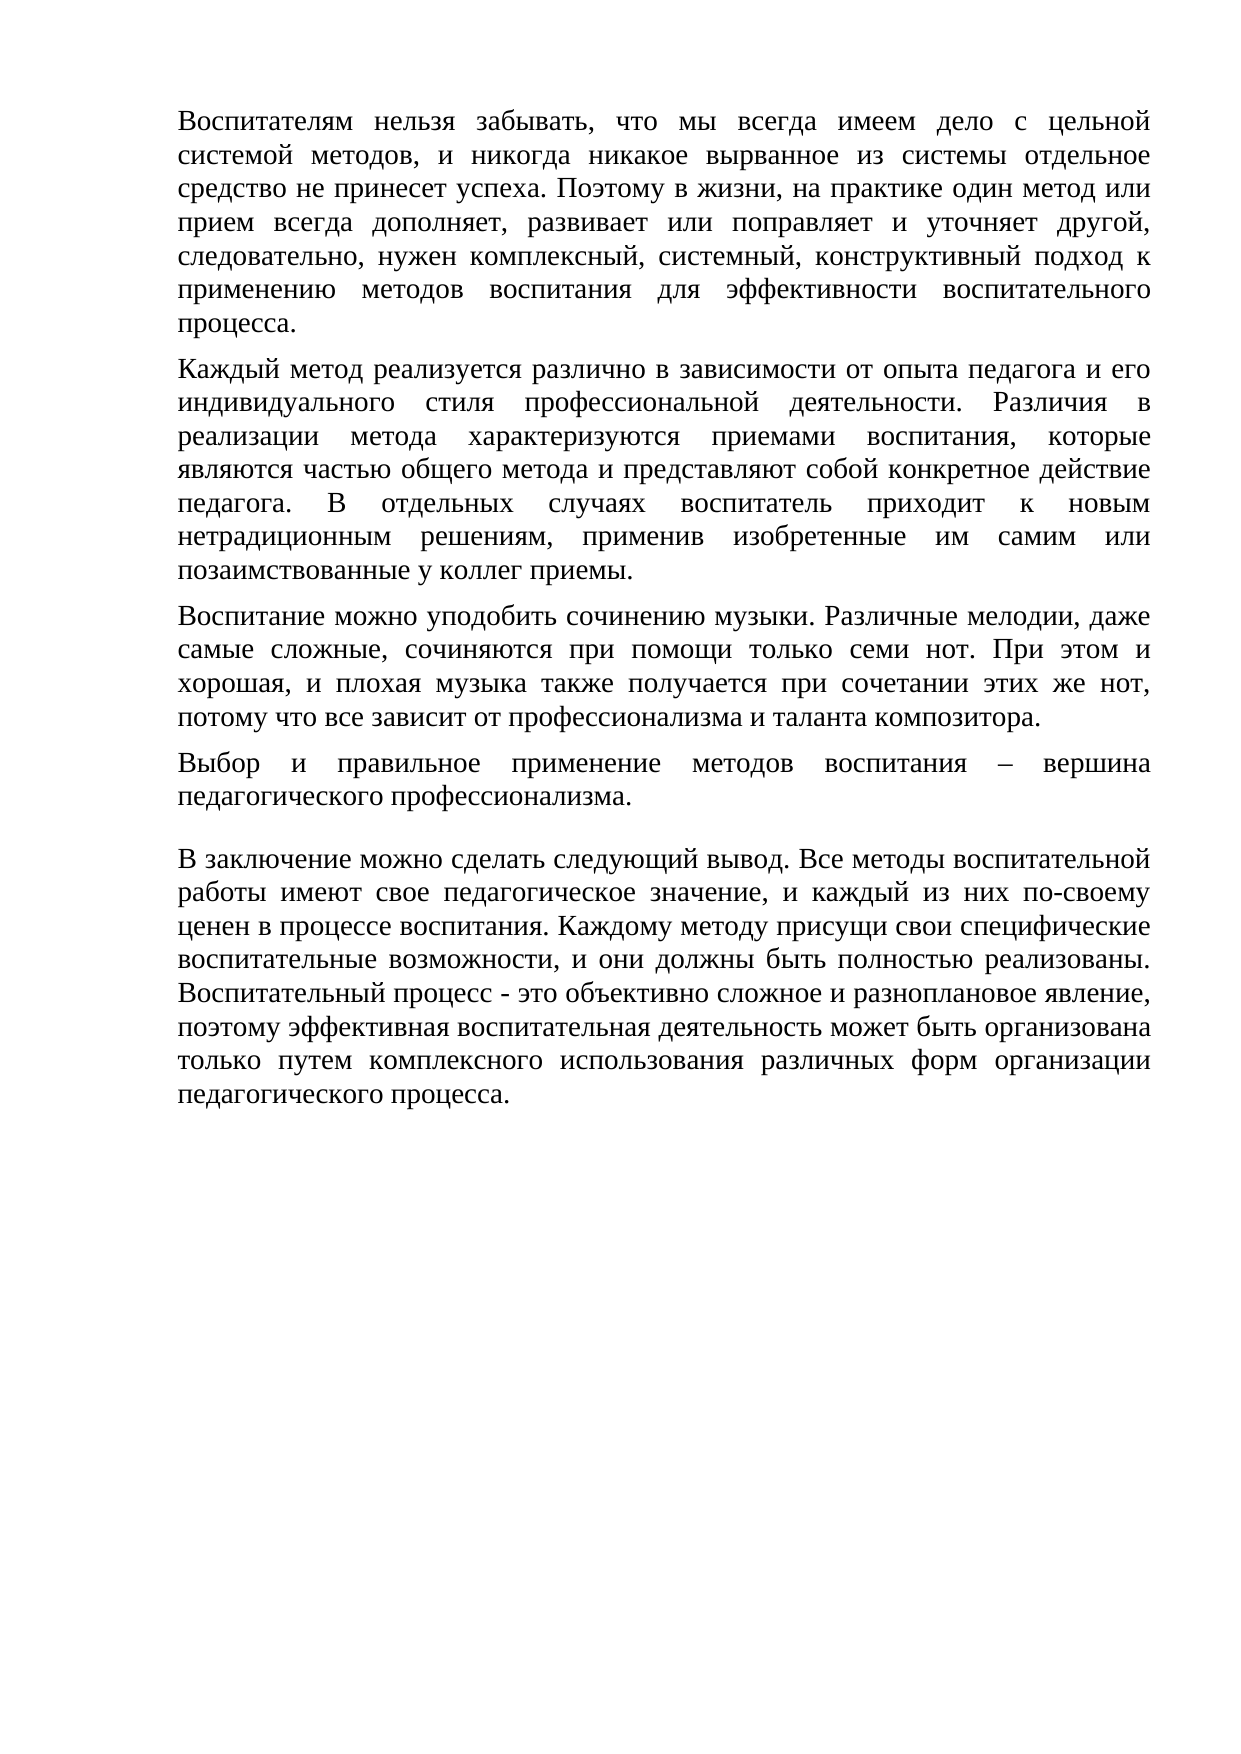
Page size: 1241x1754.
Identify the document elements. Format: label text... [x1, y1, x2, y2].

text Воспитание можно уподобить сочинению музыки. Различные мелодии, даже самые сложные, сочиняются при помощи только семи нот. При этом и хорошая, и плохая музыка также получается при сочетании этих же нот, потому что все зависит от профессионализма и таланта композитора. [177, 598, 1152, 732]
text Каждый метод реализуется различно в зависимости от опыта педагога и его индивидуального стиля профессиональной деятельности. Различия в реализации метода характеризуются приемами воспитания, которые являются частью общего метода и представляют собой конкретное действие педагога. В отдельных случаях воспитатель приходит к новым нетрадиционным решениям, применив изобретенные им самим или позаимствованные у коллег приемы. [177, 351, 1152, 586]
text Воспитателям нельзя забывать, что мы всегда имеем дело с цельной системой методов, и никогда никакое вырванное из системы отдельное средство не принесет успеха. Поэтому в жизни, на практике один метод или прием всегда дополняет, развивает или поправляет и уточняет другой, следовательно, нужен комплексный, системный, конструктивный подход к применению методов воспитания для эффективности воспитательного процесса. [177, 103, 1152, 338]
text В заключение можно сделать следующий вывод. Все методы воспитательной работы имеют свое педагогическое значение, и каждый из них по-своему ценен в процессе воспитания. Каждому методу присущи свои специфические воспитательные возможности, и они должны быть полностью реализованы. Воспитательный процесс - это объективно сложное и разноплановое явление, поэтому эффективная воспитательная деятельность может быть организована только путем комплексного использования различных форм организации педагогического процесса. [177, 841, 1152, 1109]
text Выбор и правильное применение методов воспитания – вершина педагогического профессионализма. [177, 745, 1152, 812]
